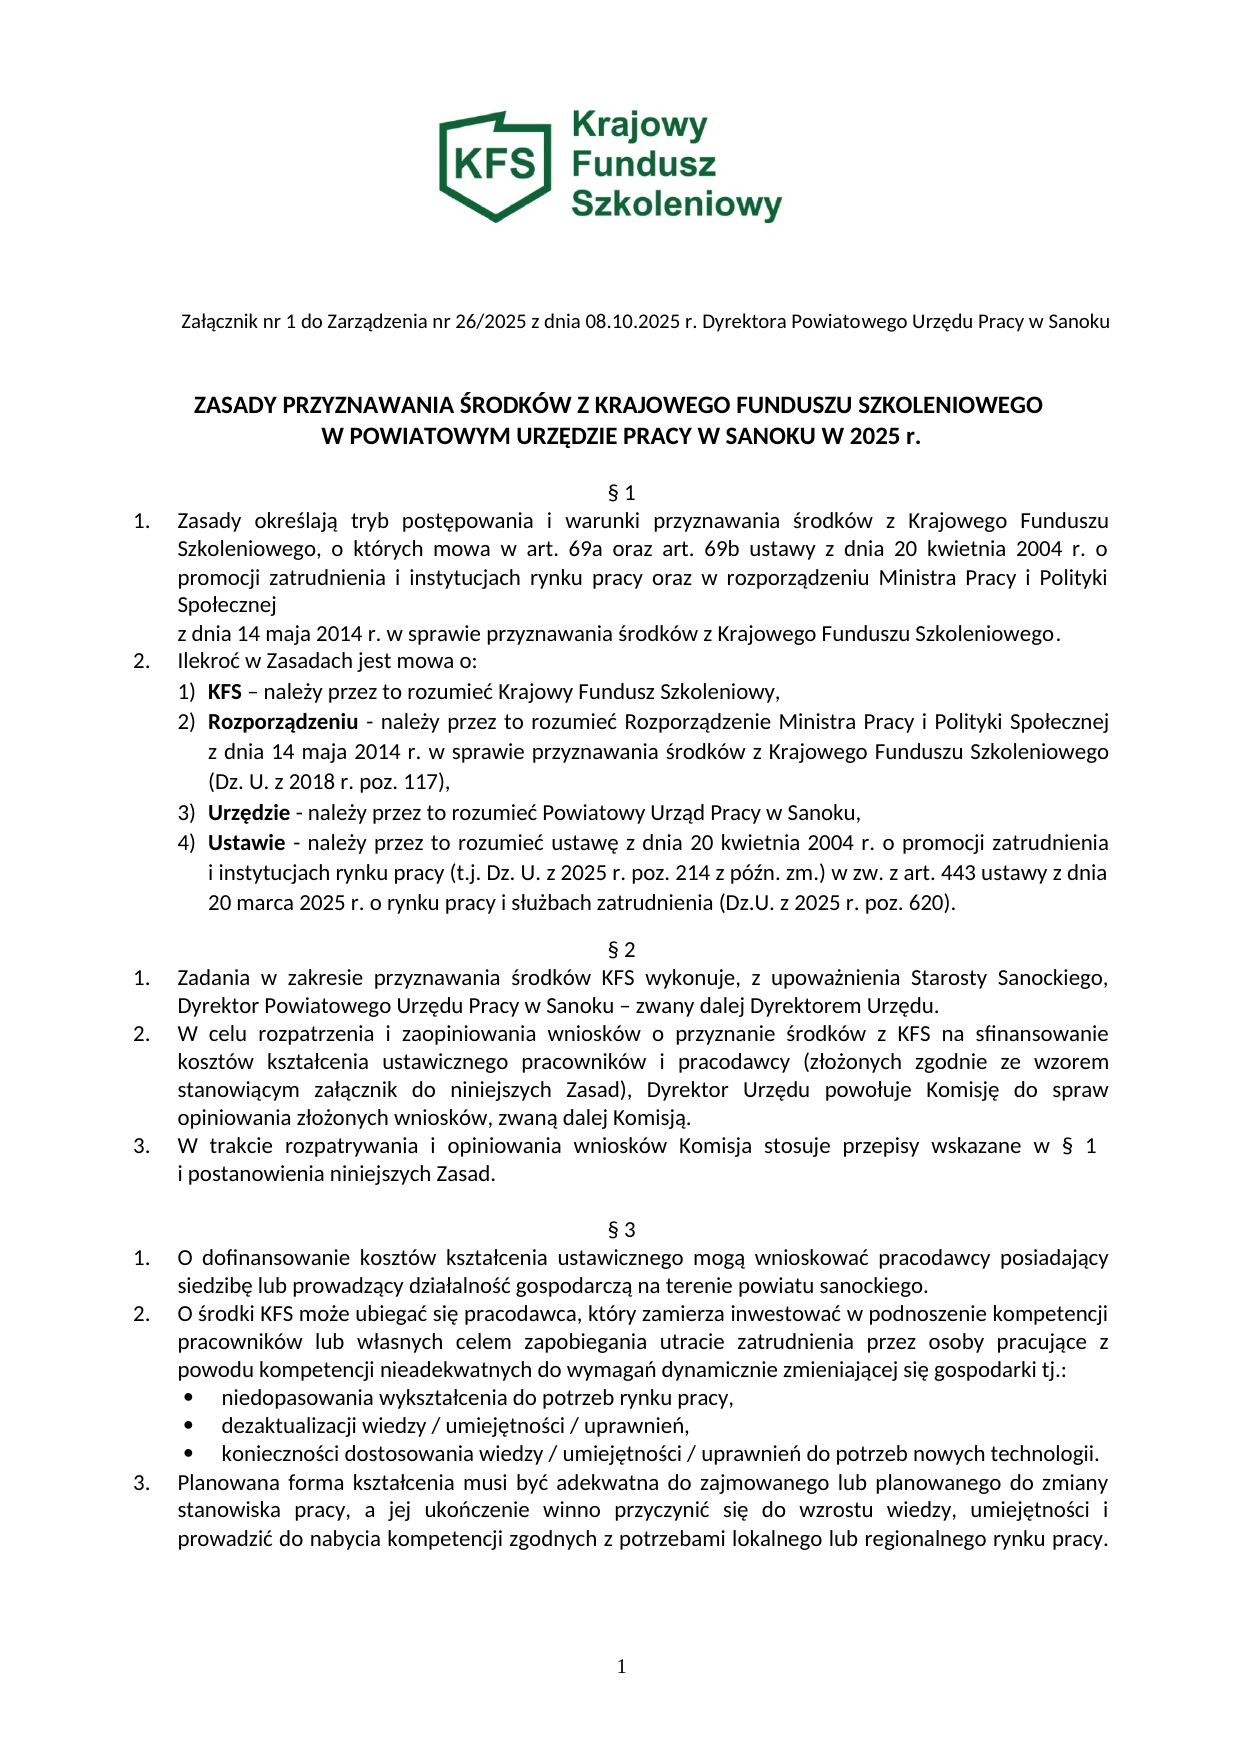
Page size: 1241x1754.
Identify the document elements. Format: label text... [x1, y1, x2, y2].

list Zasady określają tryb postępowania i warunki przyznawania środków z Krajowego Funduszu Szkoleniowego, o których mowa w art. 69a oraz art. 69b ustawy z dnia 20 kwietnia 2004 r. o promocji zatrudnienia i instytucjach rynku pracy oraz w rozporządzeniu Ministra Pracy i Polityki Społecznej z dnia 14 maja 2014 r. w sprawie przyznawania środków z Krajowego Funduszu Szkoleniowego. [133, 507, 1110, 647]
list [133, 1468, 1110, 1552]
list KFS – należy przez to rozumieć Krajowy Fundusz Szkoleniowy, [177, 677, 1110, 705]
list konieczności dostosowania wiedzy / umiejętności / uprawnień do potrzeb nowych technologii. [184, 1439, 1110, 1468]
list Zadania w zakresie przyznawania środków KFS wykonuje, z upoważnienia Starosty Sanockiego, Dyrektor Powiatowego Urzędu Pracy w Sanoku – zwany dalej Dyrektorem Urzędu. [133, 963, 1110, 1019]
picture [409, 80, 812, 253]
list Ilekroć w Zasadach jest mowa o: [133, 647, 1110, 675]
list Urzędzie - należy przez to rozumieć Powiatowy Urząd Pracy w Sanoku, [177, 798, 1110, 826]
list Ustawie - należy przez to rozumieć ustawę z dnia 20 kwietnia 2004 r. o promocji zatrudnienia i instytucjach rynku pracy (t.j. Dz. U. z 2025 r. poz. 214 z późn. zm.) w zw. z art. 443 ustawy z dnia 20 marca 2025 r. o rynku pracy i służbach zatrudnienia (Dz.U. z 2025 r. poz. 620). [177, 828, 1110, 916]
list W trakcie rozpatrywania i opiniowania wniosków Komisja stosuje przepisy wskazane w § 1 i postanowienia niniejszych Zasad. [133, 1131, 1110, 1187]
text Załącznik nr 1 do Zarządzenia nr 26/2025 z dnia 08.10.2025 r. Dyrektora Powiatowego Urzędu Pracy w Sanoku [133, 308, 1110, 333]
list Rozporządzeniu - należy przez to rozumieć Rozporządzenie Ministra Pracy i Polityki Społecznej z dnia 14 maja 2014 r. w sprawie przyznawania środków z Krajowego Funduszu Szkoleniowego (Dz. U. z 2018 r. poz. 117), [177, 707, 1110, 796]
list niedopasowania wykształcenia do potrzeb rynku pracy, [184, 1383, 1110, 1412]
text § 3 [133, 1215, 1110, 1243]
list dezaktualizacji wiedzy / umiejętności / uprawnień, [184, 1412, 1110, 1439]
text § 2 [133, 935, 1110, 963]
list W celu rozpatrzenia i zaopiniowania wniosków o przyznanie środków z KFS na sfinansowanie kosztów kształcenia ustawicznego pracowników i pracodawcy (złożonych zgodnie ze wzorem stanowiącym załącznik do niniejszych Zasad), Dyrektor Urzędu powołuje Komisję do spraw opiniowania złożonych wniosków, zwaną dalej Komisją. [133, 1019, 1110, 1131]
list O dofinansowanie kosztów kształcenia ustawicznego mogą wnioskować pracodawcy posiadający siedzibę lub prowadzący działalność gospodarczą na terenie powiatu sanockiego. [133, 1243, 1110, 1299]
text ZASADY PRZYZNAWANIA ŚRODKÓW Z KRAJOWEGO FUNDUSZU SZKOLENIOWEGO W POWIATOWYM URZĘDZIE PRACY W SANOKU W 2025 r. [133, 389, 1110, 451]
text § 1 [133, 478, 1110, 507]
list O środki KFS może ubiegać się pracodawca, który zamierza inwestować w podnoszenie kompetencji pracowników lub własnych celem zapobiegania utracie zatrudnienia przez osoby pracujące z powodu kompetencji nieadekwatnych do wymagań dynamicznie zmieniającej się gospodarki tj.: [133, 1299, 1110, 1383]
